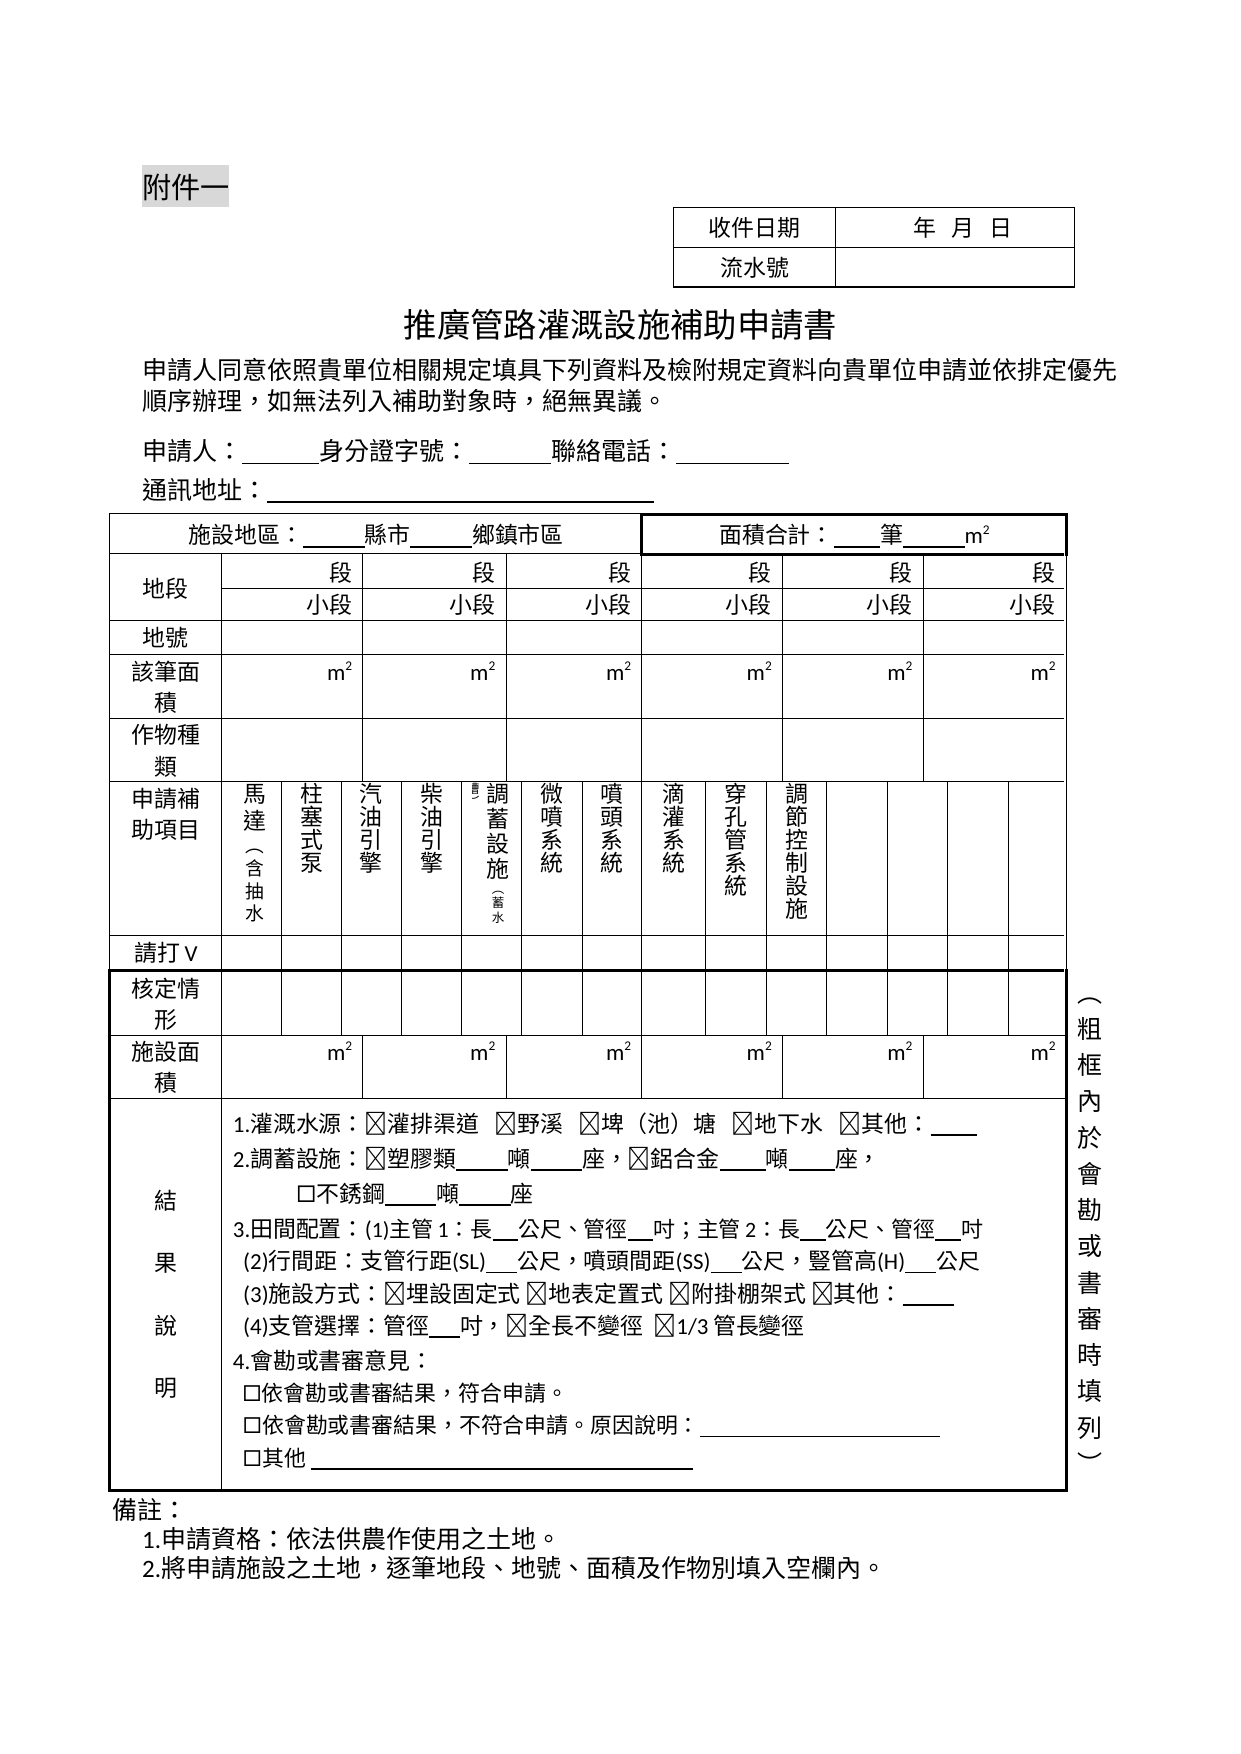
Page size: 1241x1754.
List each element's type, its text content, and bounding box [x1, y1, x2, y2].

table_cell [583, 972, 641, 1035]
text 1.申請資格：依法供農作使用之土地。 [142, 1528, 1140, 1553]
table_cell [462, 972, 521, 1035]
table_cell m2 [507, 655, 641, 718]
table_cell 柴油引擎 [402, 782, 461, 935]
table_header 年 月 日 [836, 208, 1074, 247]
table_header 收件日期 [674, 208, 835, 247]
table_cell [282, 972, 341, 1035]
table_cell [783, 719, 923, 781]
table_cell [706, 972, 766, 1035]
table_cell 結 果 說 明 [111, 1099, 221, 1489]
table_cell m2 [642, 1036, 782, 1098]
table_cell 馬達（含抽水機） [222, 782, 281, 935]
table_cell [363, 719, 506, 781]
table_cell m2 [924, 1036, 1065, 1098]
table_cell 小段 [507, 589, 641, 620]
table_cell 滴灌系統 [642, 782, 705, 935]
table_cell 核定情形 [111, 972, 221, 1035]
table_cell 小段 [642, 589, 782, 620]
table_cell m2 [222, 655, 362, 718]
table_cell [642, 621, 782, 654]
table_cell 微噴系統 [522, 782, 582, 935]
table_cell [507, 719, 641, 781]
table_cell 柱塞式泵 [282, 782, 341, 935]
table_cell [924, 620, 1066, 654]
text 通訊地址： [142, 474, 1227, 506]
table_cell [1009, 969, 1065, 1035]
table_header 施設地區： 縣市 鄉鎮市區 [110, 514, 640, 553]
table_cell 該筆面積 [110, 655, 221, 718]
table_cell 噴頭系統 [583, 782, 641, 935]
table_cell 段 [222, 554, 362, 587]
table_cell [583, 936, 641, 969]
table_cell [222, 621, 362, 654]
table_cell [827, 782, 887, 935]
table_cell m2 [507, 1036, 641, 1098]
table_cell 請打V [110, 936, 221, 969]
table_cell [342, 936, 401, 969]
table_cell [948, 936, 1008, 969]
table_cell m2 [642, 655, 782, 718]
table_cell 段 [507, 554, 641, 587]
table_cell [402, 936, 461, 969]
table_cell 段 [642, 556, 782, 587]
table_cell [642, 719, 782, 781]
table_cell [706, 936, 766, 969]
table_cell m2 [363, 1036, 506, 1098]
text 申請人同意依照貴單位相關規定填具下列資料及檢附規定資料向貴單位申請並依排定優先順序辦理，如無法列入補助對象時，絕無異議。 [142, 354, 1140, 417]
text 備註： [112, 1500, 1140, 1525]
table_cell 地號 [110, 621, 221, 654]
text 2.將申請施設之土地，逐筆地段、地號、面積及作物別填入空欄內。 [142, 1557, 1140, 1582]
table_cell [222, 936, 281, 969]
table_cell [924, 718, 1066, 781]
table_cell [462, 936, 521, 969]
table_cell [767, 936, 826, 969]
table_cell 流水號 [674, 248, 835, 286]
table_cell [1009, 935, 1066, 969]
table_cell [783, 621, 923, 654]
table_cell [888, 782, 947, 935]
table_cell [507, 621, 641, 654]
table_cell 小段 [222, 589, 362, 620]
table_cell 小段 [783, 589, 923, 620]
table_cell [282, 936, 341, 969]
table_cell m2 [783, 655, 923, 718]
table_cell 調蓄設施（蓄水槽） [462, 782, 521, 935]
table_cell 段 [783, 556, 923, 587]
table_cell [888, 972, 947, 1035]
table_cell [222, 719, 362, 781]
table_cell 地段 [110, 554, 221, 620]
table_cell [948, 972, 1008, 1035]
table_cell [522, 972, 582, 1035]
text 推廣管路灌溉設施補助申請書 [142, 299, 1098, 347]
table_cell [836, 248, 1074, 286]
table_cell 小段 [363, 589, 506, 620]
table_cell 1.灌溉水源：灌排渠道 野溪 埤（池）塘 地下水 其他： 2.調蓄設施：塑膠類 噸 座，鋁合金 噸 座， 不銹鋼 噸 座 3.田間配置：(1)主管1：長 公尺、管徑 吋；主管2：長 公尺、管徑 吋 (2)行間距：支管行距(SL) 公尺，噴頭間距(SS) 公尺，豎管高(H) 公尺 (3)施設方式：埋設固定式 地表定置式 附掛棚架式 其他： (4)支管選擇：管徑 吋，全長不變徑 1/3管長變徑 4.會勘或書審意見： 依會勘或書審結果，符合申請。 依會勘或書審結果，不符合申請。原因說明： 其他 [222, 1099, 1065, 1489]
table_cell [888, 936, 947, 969]
table_cell 調節控制設施 [767, 782, 826, 935]
table_cell 段 [924, 553, 1066, 587]
table_cell m2 [924, 654, 1066, 718]
table_cell [767, 972, 826, 1035]
table_cell 申請補助項目 [110, 782, 221, 935]
table_cell 汽油引擎 [342, 782, 401, 935]
table_cell [402, 972, 461, 1035]
table_cell [827, 936, 887, 969]
table_cell m2 [363, 655, 506, 718]
table_cell [827, 972, 887, 1035]
table_cell [642, 972, 705, 1035]
table_cell [948, 782, 1008, 935]
text 申請人： 身分證字號： 聯絡電話： [142, 436, 1227, 467]
table_header 面積合計： 筆 m2 [643, 516, 1065, 553]
table_cell m2 [783, 1036, 923, 1098]
table_cell [342, 972, 401, 1035]
table_cell [222, 972, 281, 1035]
table_cell 施設面積 [111, 1036, 221, 1098]
table_cell 段 [363, 554, 506, 587]
table_cell 小段 [924, 588, 1066, 620]
table_cell [642, 936, 705, 969]
table_cell [363, 621, 506, 654]
table_cell [522, 936, 582, 969]
text 附件一 [142, 164, 1098, 207]
table_cell 作物種類 [110, 719, 221, 781]
table_cell 穿孔管系統 [706, 782, 766, 935]
table_cell m2 [222, 1036, 362, 1098]
table_cell [1009, 781, 1066, 935]
